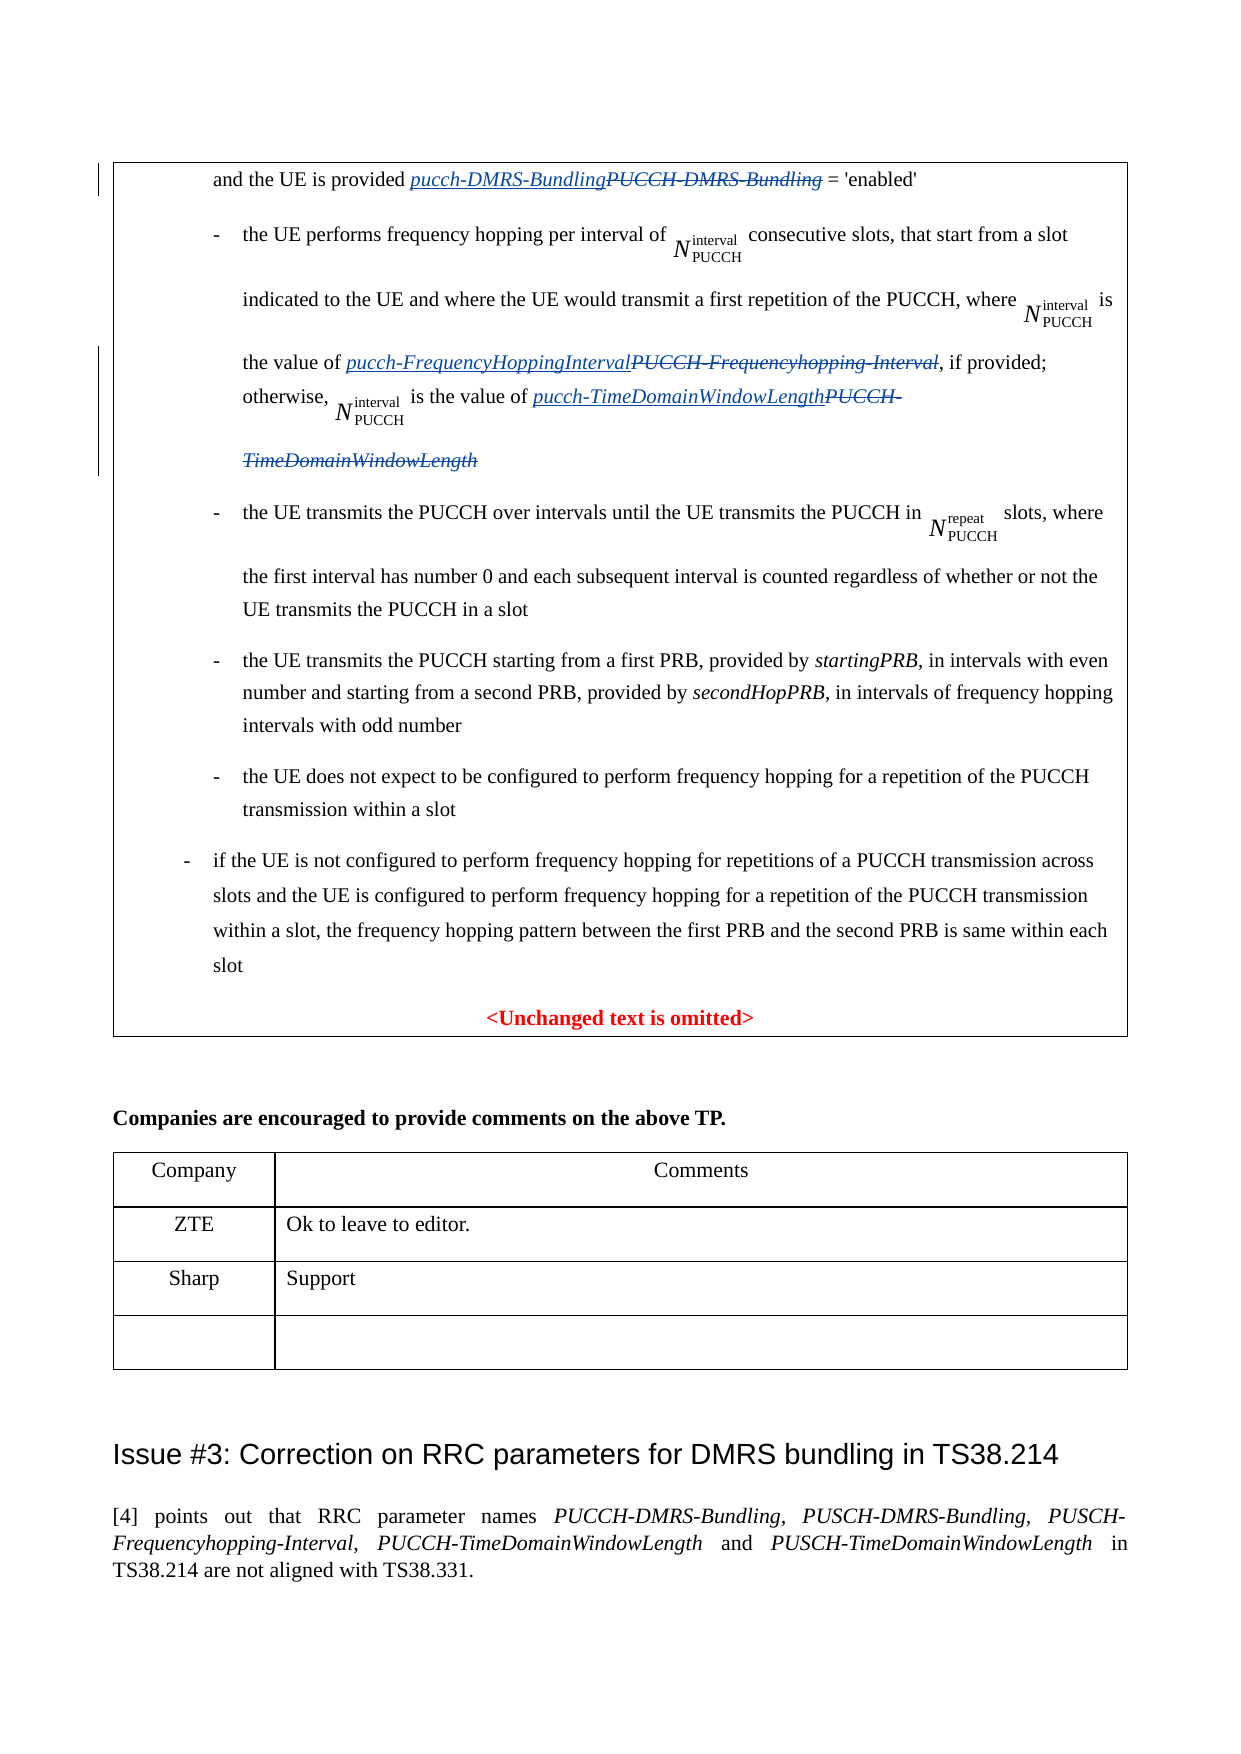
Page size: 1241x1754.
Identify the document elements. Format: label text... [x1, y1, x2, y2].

subtitle Issue #3: Correction on RRC parameters for DMRS bundling in TS38.214 [112, 1422, 1128, 1487]
table_cell ZTE [114, 1208, 274, 1261]
table_header Company [114, 1153, 274, 1206]
table_cell Ok to leave to editor. [276, 1208, 1127, 1261]
text Companies are encouraged to provide comments on the above TP. [112, 1101, 1128, 1133]
table_cell [114, 1316, 274, 1369]
table_cell [276, 1316, 1127, 1369]
text [4] points out that RRC parameter names PUCCH-DMRS-Bundling, PUSCH-DMRS-Bundling, PUSCH-Frequencyhopping-Interval, PUCCH-TimeDomainWindowLength and PUSCH-TimeDomainWindowLength in TS38.214 are not aligned with TS38.331. [112, 1503, 1128, 1582]
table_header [114, 163, 1127, 1036]
table_header Comments [276, 1153, 1127, 1206]
table_cell Sharp [114, 1262, 274, 1315]
table_cell Support [276, 1262, 1127, 1315]
